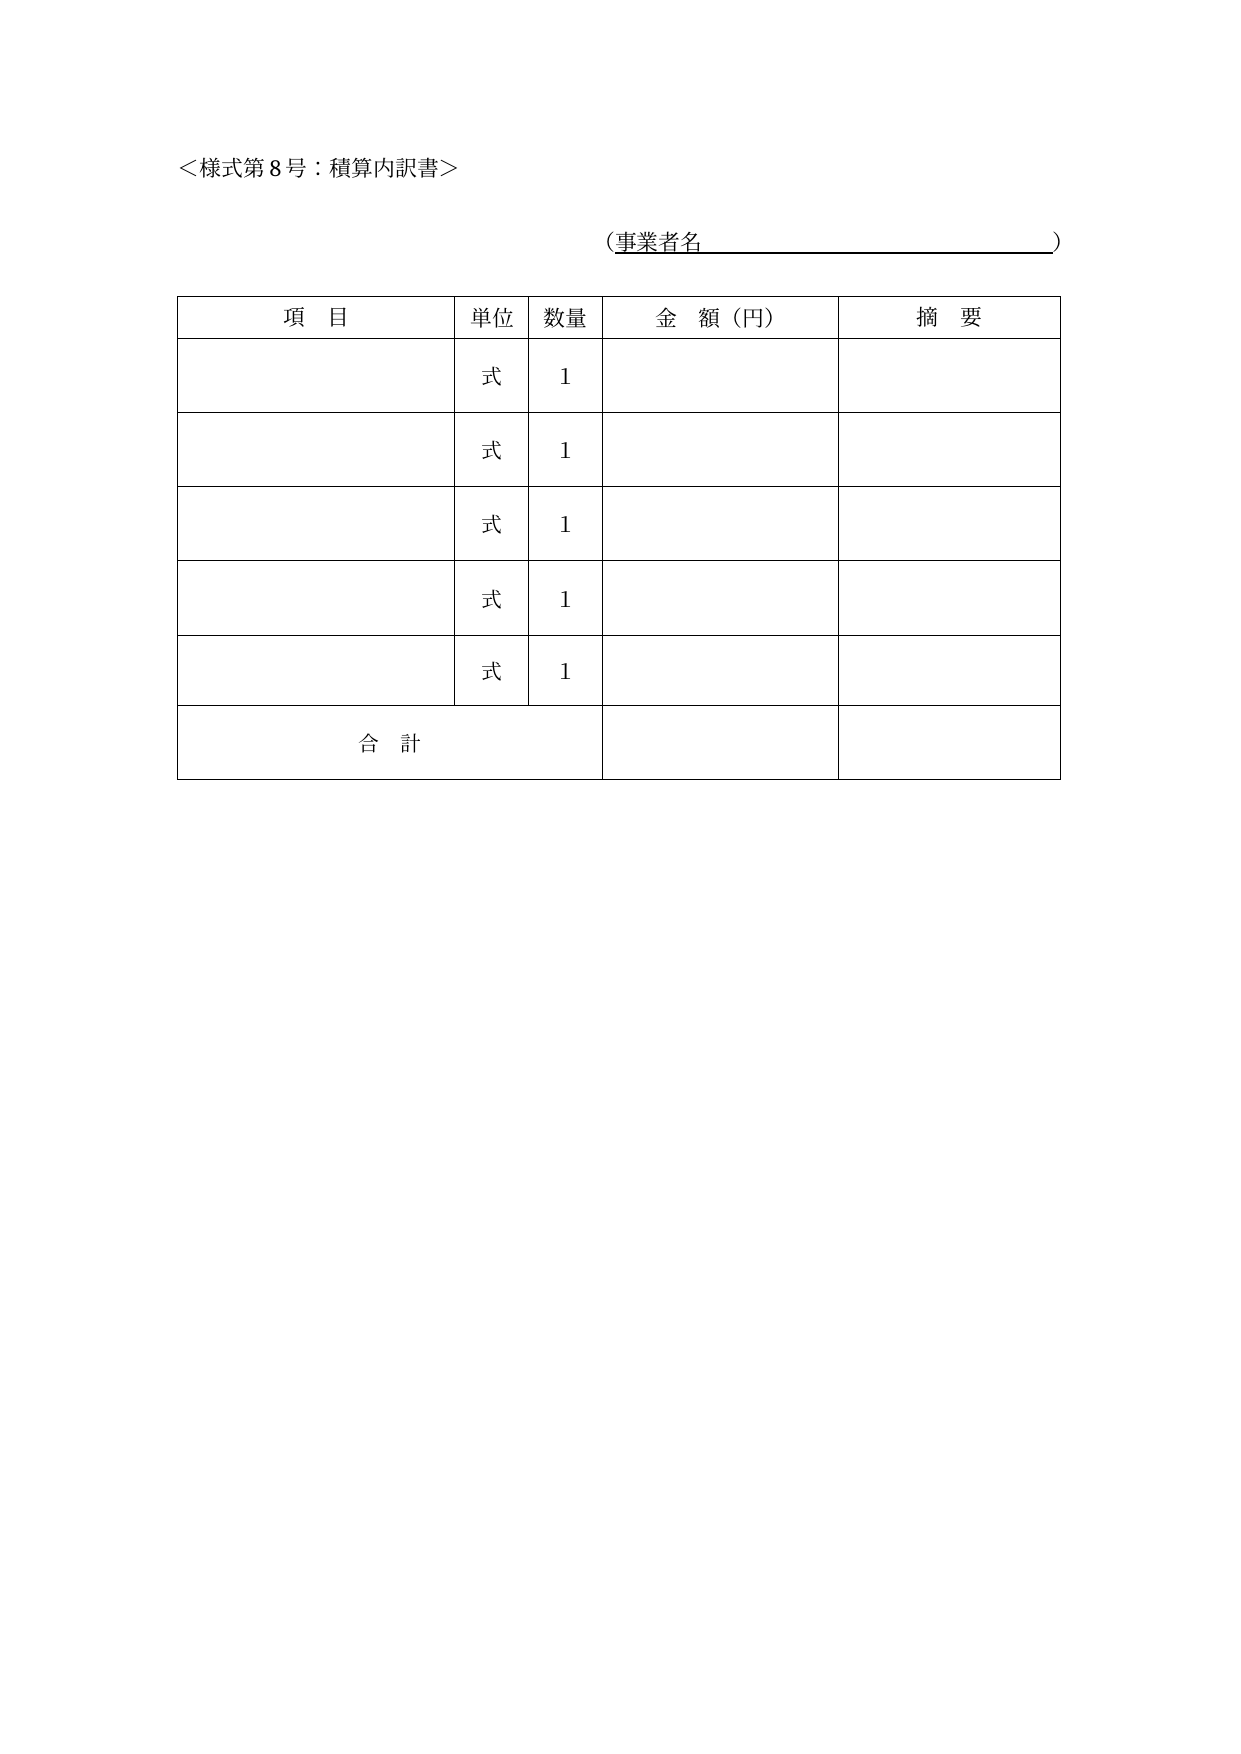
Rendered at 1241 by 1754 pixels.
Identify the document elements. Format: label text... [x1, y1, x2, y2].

table_cell １ [529, 413, 602, 486]
table_cell [839, 706, 1060, 779]
table_header 金 額（円） [603, 297, 838, 337]
table_header 項 目 [178, 297, 454, 337]
table_cell [839, 487, 1060, 560]
table_cell １ [529, 487, 602, 560]
table_cell [178, 487, 454, 560]
table_cell 式 [455, 561, 528, 634]
table_cell [603, 339, 838, 412]
table_cell 式 [455, 636, 528, 705]
table_cell [178, 561, 454, 634]
table_cell [603, 487, 838, 560]
table_cell [178, 339, 454, 412]
text ＜様式第8号：積算内訳書＞ [162, 149, 1092, 186]
table_cell [839, 636, 1060, 705]
table_cell １ [529, 561, 602, 634]
table_cell [603, 636, 838, 705]
table_header 数量 [529, 297, 602, 337]
table_header 摘 要 [839, 297, 1060, 337]
table_cell 式 [455, 487, 528, 560]
table_cell [839, 413, 1060, 486]
table_cell １ [529, 339, 602, 412]
table_cell [603, 413, 838, 486]
table_cell [603, 706, 838, 779]
table_cell [839, 561, 1060, 634]
table_cell １ [529, 636, 602, 705]
table_cell [178, 636, 454, 705]
table_cell 合 計 [178, 706, 602, 779]
table_cell [603, 561, 838, 634]
table_cell [178, 413, 454, 486]
text （事業者名 ） [177, 222, 1107, 259]
table_cell [839, 339, 1060, 412]
table_cell 式 [455, 413, 528, 486]
table_header 単位 [455, 297, 528, 337]
table_cell 式 [455, 339, 528, 412]
